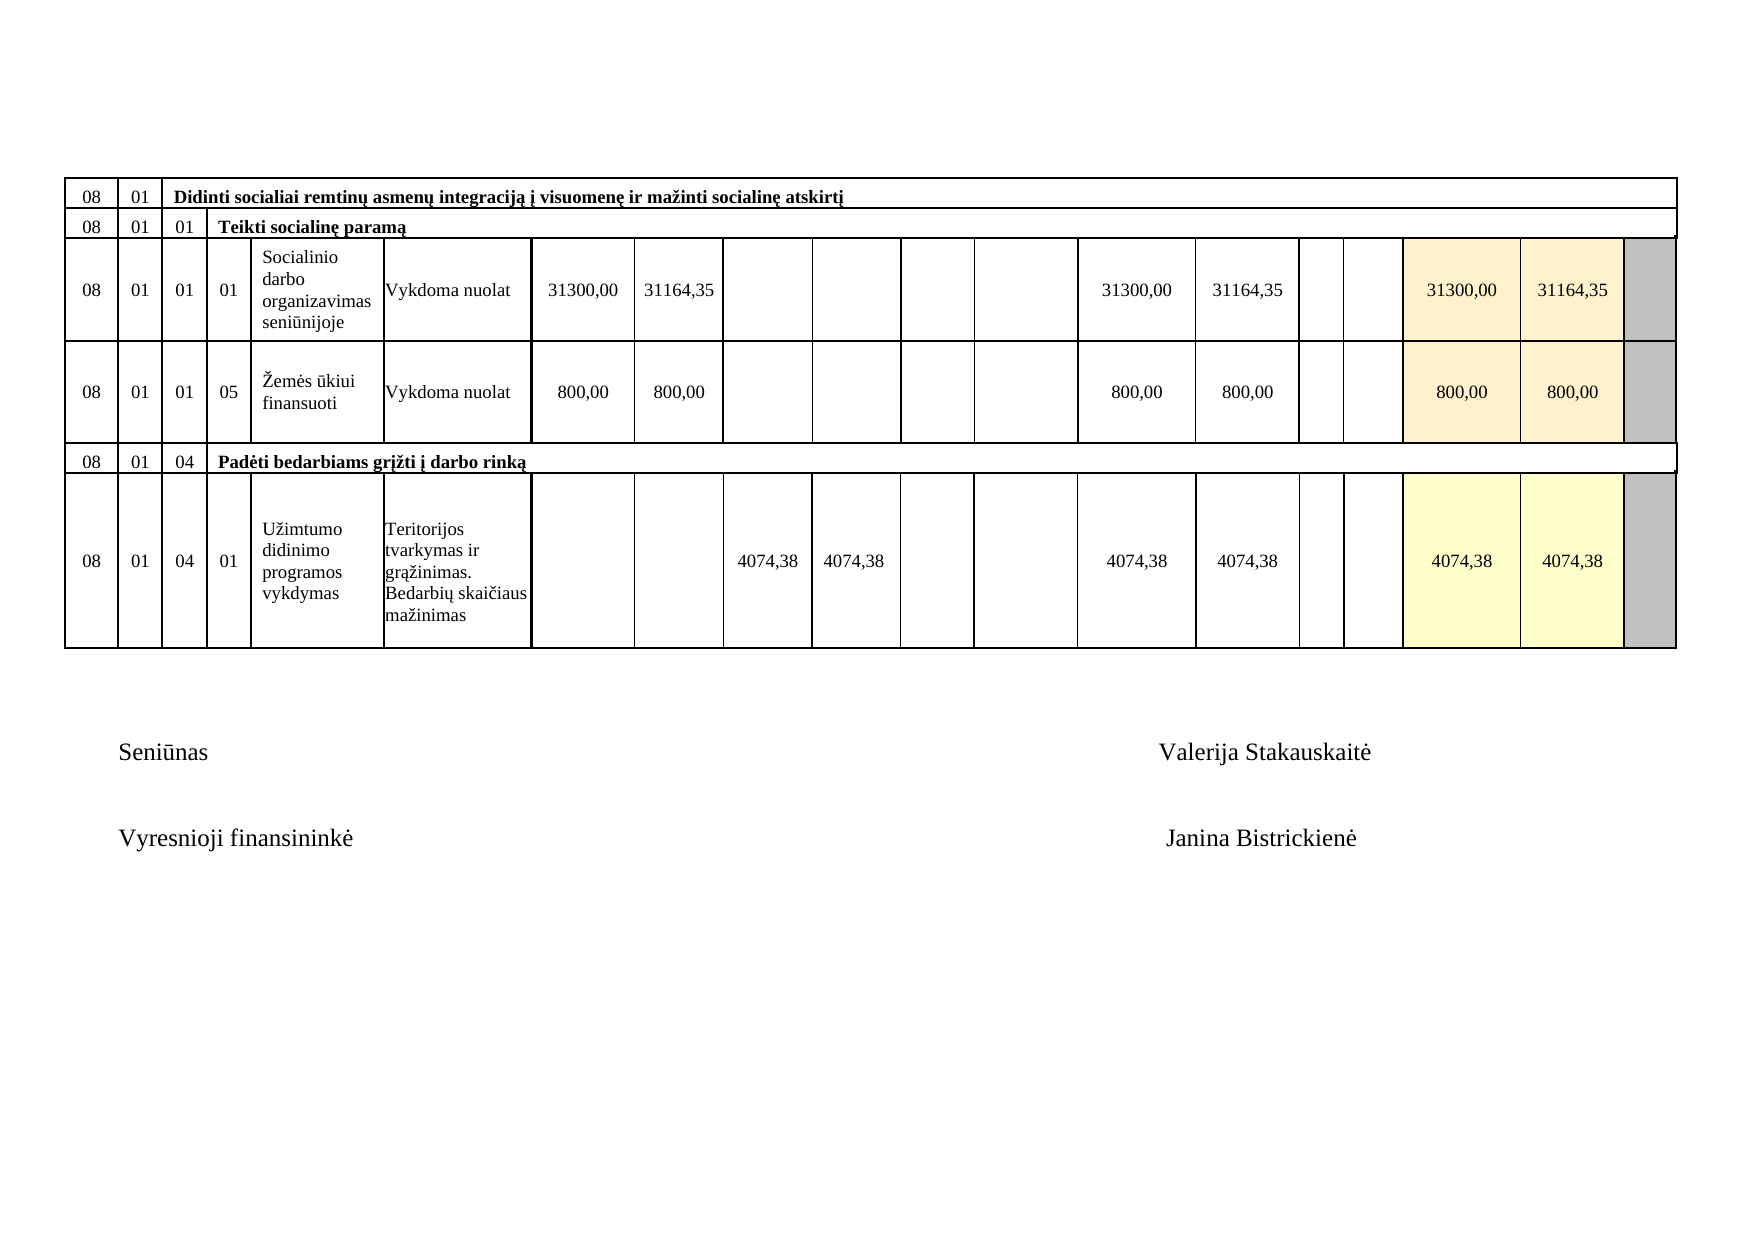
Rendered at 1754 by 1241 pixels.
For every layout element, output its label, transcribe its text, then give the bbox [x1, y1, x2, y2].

table_cell 4074,38 [1197, 474, 1299, 647]
table_cell 01 [119, 444, 161, 472]
table_cell [1300, 239, 1343, 340]
table_cell 31300,00 [533, 239, 634, 340]
table_cell 800,00 [1196, 342, 1298, 442]
table_cell 08 [66, 342, 117, 442]
table_cell 08 [66, 444, 117, 472]
table_cell 4074,38 [813, 474, 900, 647]
table_cell 04 [163, 474, 206, 647]
table_cell 800,00 [1521, 342, 1623, 442]
table_cell Socialinio darbo organizavimas seniūnijoje [252, 239, 383, 340]
table_cell [1344, 239, 1402, 340]
table_cell [813, 342, 900, 442]
table_cell Vykdoma nuolat [385, 239, 530, 340]
table_cell 4074,38 [724, 474, 811, 647]
table_cell [724, 239, 812, 340]
table_cell 01 [119, 239, 161, 340]
table_cell 31164,35 [635, 239, 722, 340]
table_cell 800,00 [533, 342, 634, 442]
table_cell 01 [163, 209, 206, 237]
table_cell 31300,00 [1404, 239, 1520, 340]
table_cell [902, 342, 974, 442]
table_cell [1625, 239, 1675, 340]
table_cell 31164,35 [1196, 239, 1298, 340]
table_cell 4074,38 [1521, 474, 1623, 647]
table_cell 05 [208, 342, 250, 442]
table_cell 4074,38 [1078, 474, 1195, 647]
table_cell 01 [119, 474, 161, 647]
table_cell 01 [208, 239, 250, 340]
table_cell 01 [119, 179, 161, 207]
table_cell [975, 342, 1077, 442]
table_cell Teikti socialinę paramą [208, 209, 1676, 237]
table_cell [902, 239, 974, 340]
table_cell Užimtumo didinimo programos vykdymas [252, 474, 383, 647]
table_cell [1300, 474, 1343, 647]
table_cell 800,00 [1079, 342, 1195, 442]
table_cell 08 [66, 179, 117, 207]
table_cell [1625, 342, 1675, 442]
table_cell 01 [163, 342, 206, 442]
table_cell [975, 239, 1077, 340]
table_cell [813, 239, 900, 340]
table_cell [1625, 474, 1675, 647]
table_cell Teritorijos tvarkymas ir grąžinimas. Bedarbių skaičiaus mažinimas [385, 474, 530, 647]
table_cell 01 [163, 239, 206, 340]
table_cell 01 [119, 342, 161, 442]
table_cell [1300, 342, 1343, 442]
text Seniūnas Valerija Stakauskaitė [118, 737, 1683, 766]
table_cell 08 [66, 474, 117, 647]
table_cell [975, 474, 1077, 647]
table_cell 01 [208, 474, 250, 647]
table_cell 01 [119, 209, 161, 237]
table_cell 800,00 [635, 342, 722, 442]
table_cell [533, 474, 634, 647]
table_cell 31300,00 [1079, 239, 1195, 340]
table_cell [635, 474, 723, 647]
table_cell 4074,38 [1404, 474, 1520, 647]
table_cell 08 [66, 209, 117, 237]
table_cell Padėti bedarbiams grįžti į darbo rinką [208, 444, 1676, 472]
table_cell Žemės ūkiui finansuoti [252, 342, 383, 442]
table_cell [901, 474, 973, 647]
table_cell [1345, 474, 1402, 647]
table_cell [724, 342, 812, 442]
table_cell 800,00 [1404, 342, 1520, 442]
table_cell [1344, 342, 1402, 442]
text Vyresnioji finansininkė Janina Bistrickienė [118, 823, 1683, 852]
table_cell 31164,35 [1521, 239, 1623, 340]
table_cell 08 [66, 239, 117, 340]
table_cell Didinti socialiai remtinų asmenų integraciją į visuomenę ir mažinti socialinę atskirtį [163, 179, 1676, 207]
table_cell 04 [163, 444, 206, 472]
table_cell Vykdoma nuolat [385, 342, 530, 442]
